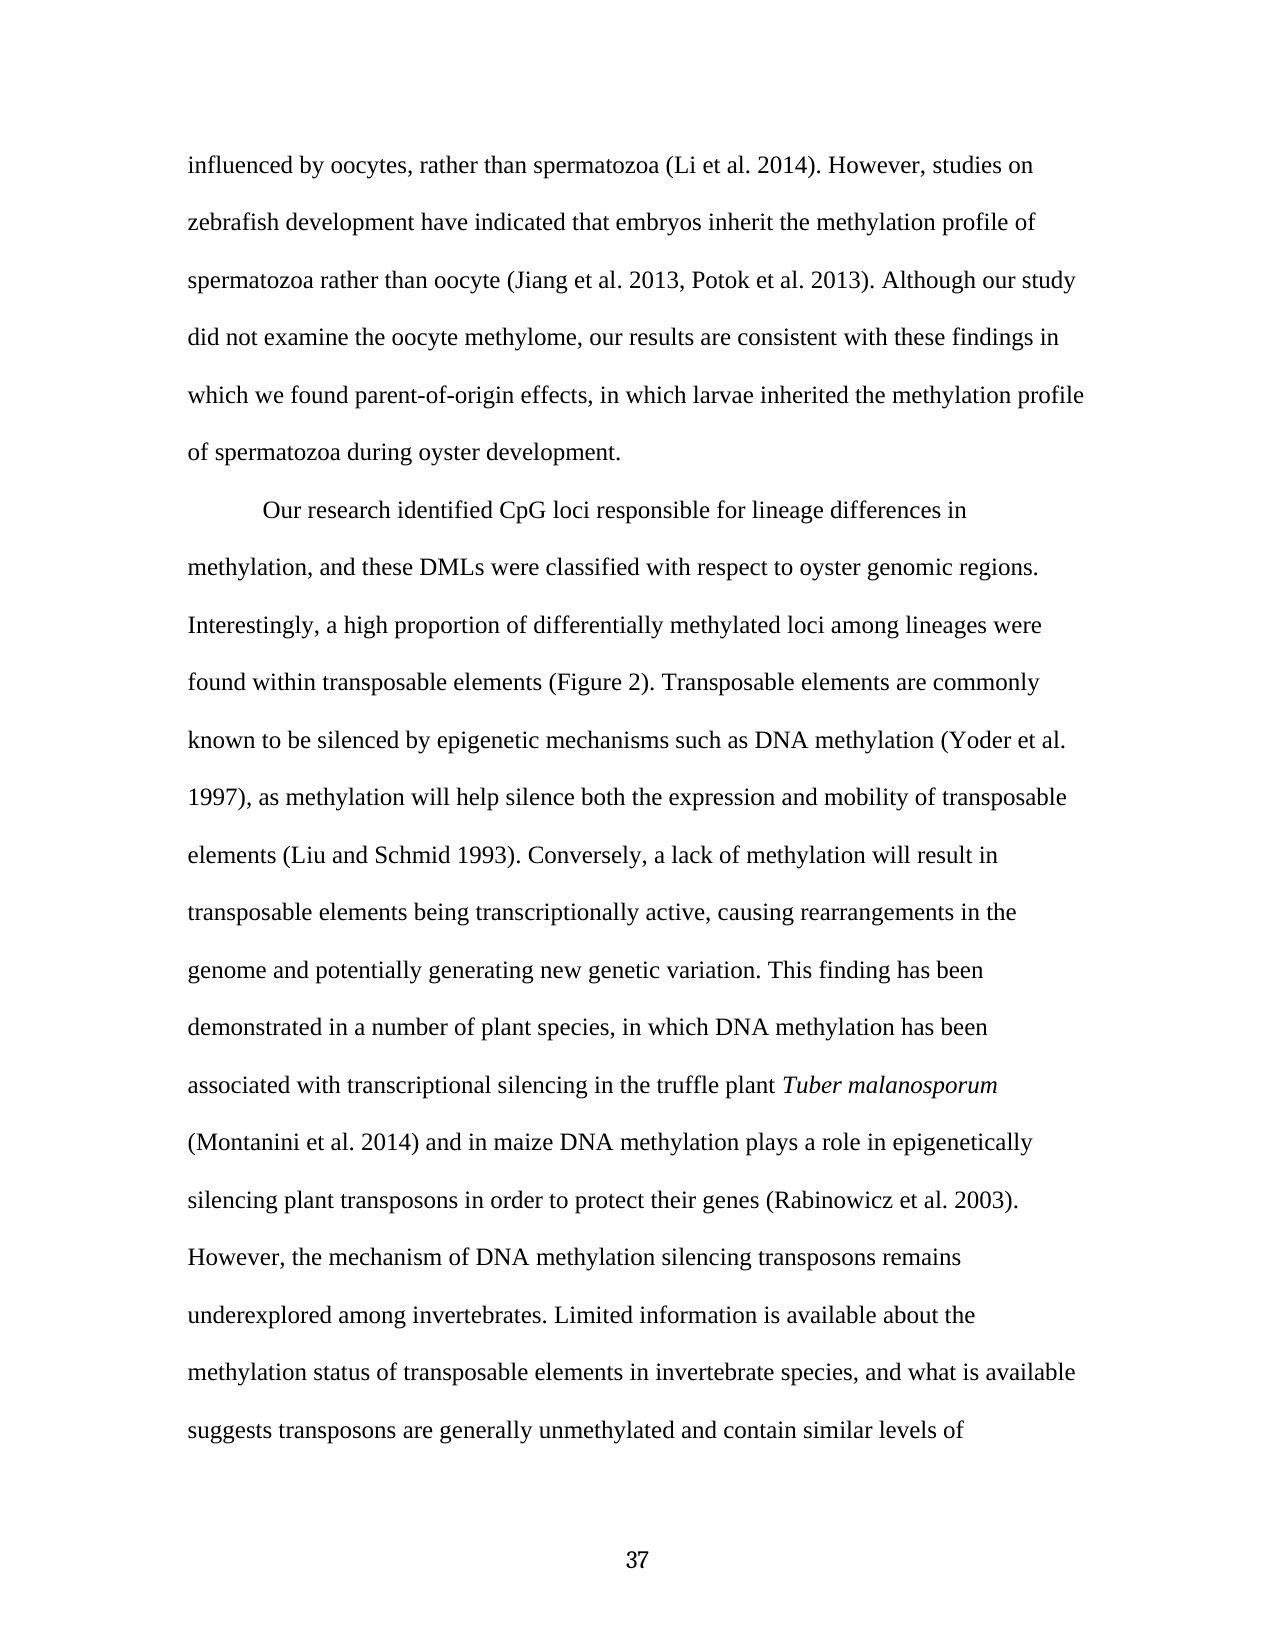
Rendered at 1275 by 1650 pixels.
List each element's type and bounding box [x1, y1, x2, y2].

text [187, 495, 1087, 1444]
text [187, 150, 1087, 466]
